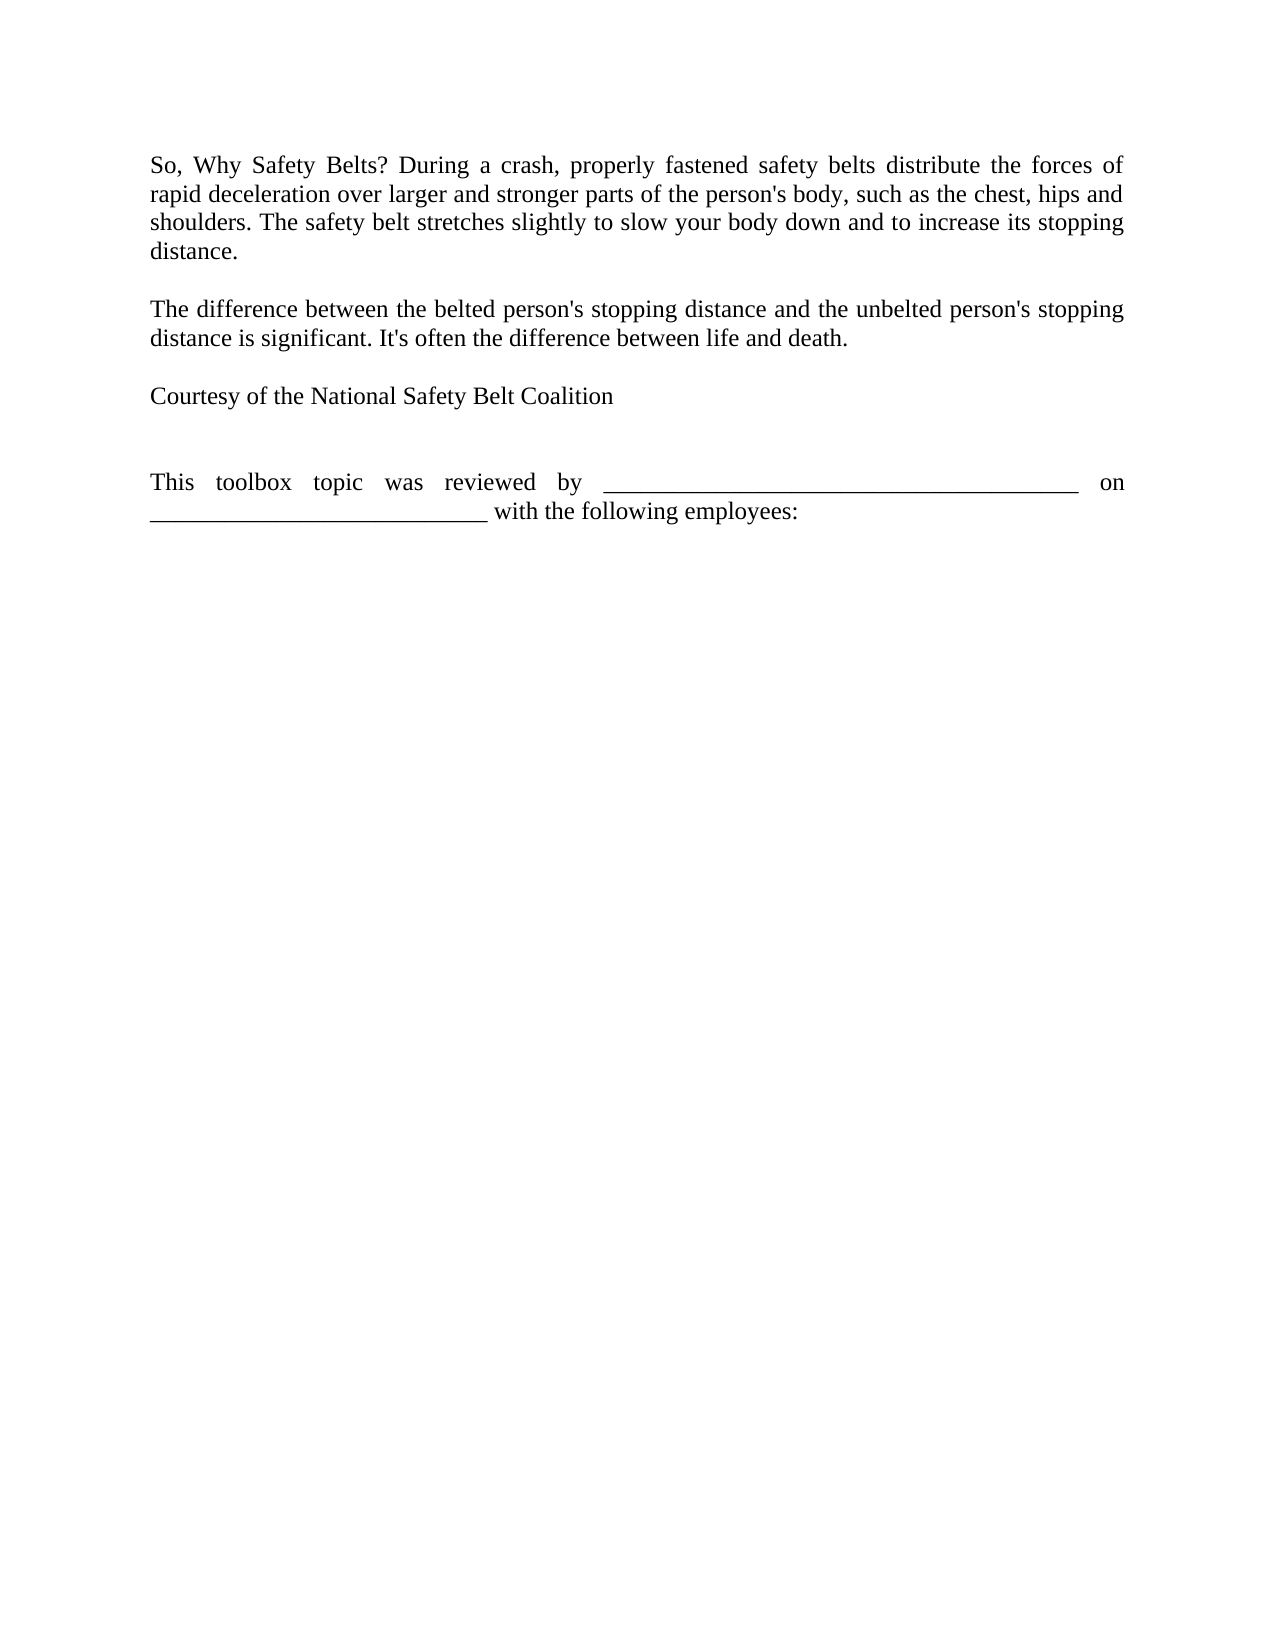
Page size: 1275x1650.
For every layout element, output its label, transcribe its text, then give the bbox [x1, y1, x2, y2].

text So, Why Safety Belts? During a crash, properly fastened safety belts distribute the forces of rapid deceleration over larger and stronger parts of the person's body, such as the chest, hips and shoulders. The safety belt stretches slightly to slow your body down and to increase its stopping distance. [150, 150, 1125, 265]
text Courtesy of the National Safety Belt Coalition [150, 381, 1125, 409]
text This toolbox topic was reviewed by ______________________________________ on ___________________________ with the following employees: [150, 439, 1125, 525]
text The difference between the belted person's stopping distance and the unbelted person's stopping distance is significant. It's often the difference between life and death. [150, 294, 1125, 352]
